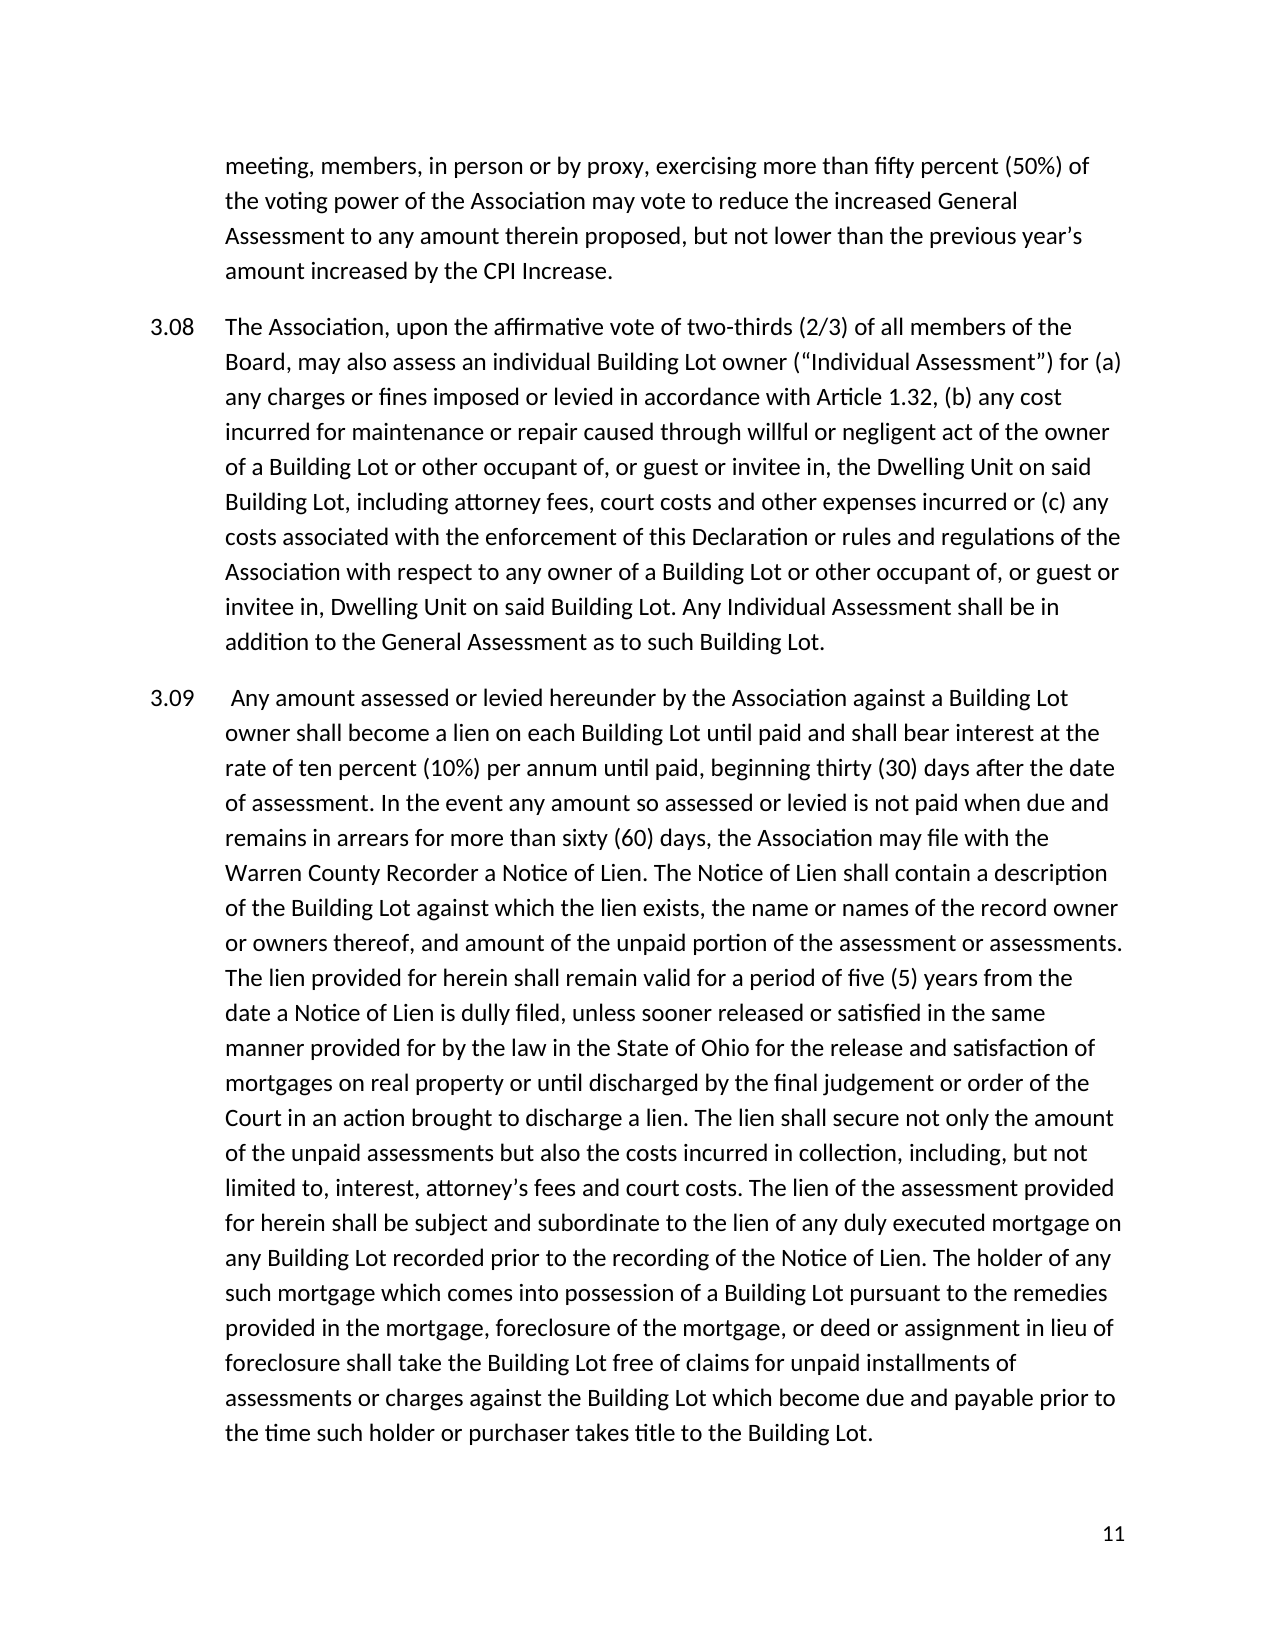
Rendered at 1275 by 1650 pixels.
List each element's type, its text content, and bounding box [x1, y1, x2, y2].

text 3.08 The Association, upon the affirmative vote of two-thirds (2/3) of all members of the Board, may also assess an individual Building Lot owner (“Individual Assessment”) for (a) any charges or fines imposed or levied in accordance with Article 1.32, (b) any cost incurred for maintenance or repair caused through willful or negligent act of the owner of a Building Lot or other occupant of, or guest or invitee in, the Dwelling Unit on said Building Lot, including attorney fees, court costs and other expenses incurred or (c) any costs associated with the enforcement of this Declaration or rules and regulations of the Association with respect to any owner of a Building Lot or other occupant of, or guest or invitee in, Dwelling Unit on said Building Lot. Any Individual Assessment shall be in addition to the General Assessment as to such Building Lot. [150, 311, 1125, 656]
text 3.09 Any amount assessed or levied hereunder by the Association against a Building Lot owner shall become a lien on each Building Lot until paid and shall bear interest at the rate of ten percent (10%) per annum until paid, beginning thirty (30) days after the date of assessment. In the event any amount so assessed or levied is not paid when due and remains in arrears for more than sixty (60) days, the Association may file with the Warren County Recorder a Notice of Lien. The Notice of Lien shall contain a description of the Building Lot against which the lien exists, the name or names of the record owner or owners thereof, and amount of the unpaid portion of the assessment or assessments. The lien provided for herein shall remain valid for a period of five (5) years from the date a Notice of Lien is dully filed, unless sooner released or satisfied in the same manner provided for by the law in the State of Ohio for the release and satisfaction of mortgages on real property or until discharged by the final judgement or order of the Court in an action brought to discharge a lien. The lien shall secure not only the amount of the unpaid assessments but also the costs incurred in collection, including, but not limited to, interest, attorney’s fees and court costs. The lien of the assessment provided for herein shall be subject and subordinate to the lien of any duly executed mortgage on any Building Lot recorded prior to the recording of the Notice of Lien. The holder of any such mortgage which comes into possession of a Building Lot pursuant to the remedies provided in the mortgage, foreclosure of the mortgage, or deed or assignment in lieu of foreclosure shall take the Building Lot free of claims for unpaid installments of assessments or charges against the Building Lot which become due and payable prior to the time such holder or purchaser takes title to the Building Lot. [150, 682, 1125, 1447]
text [150, 150, 1125, 286]
